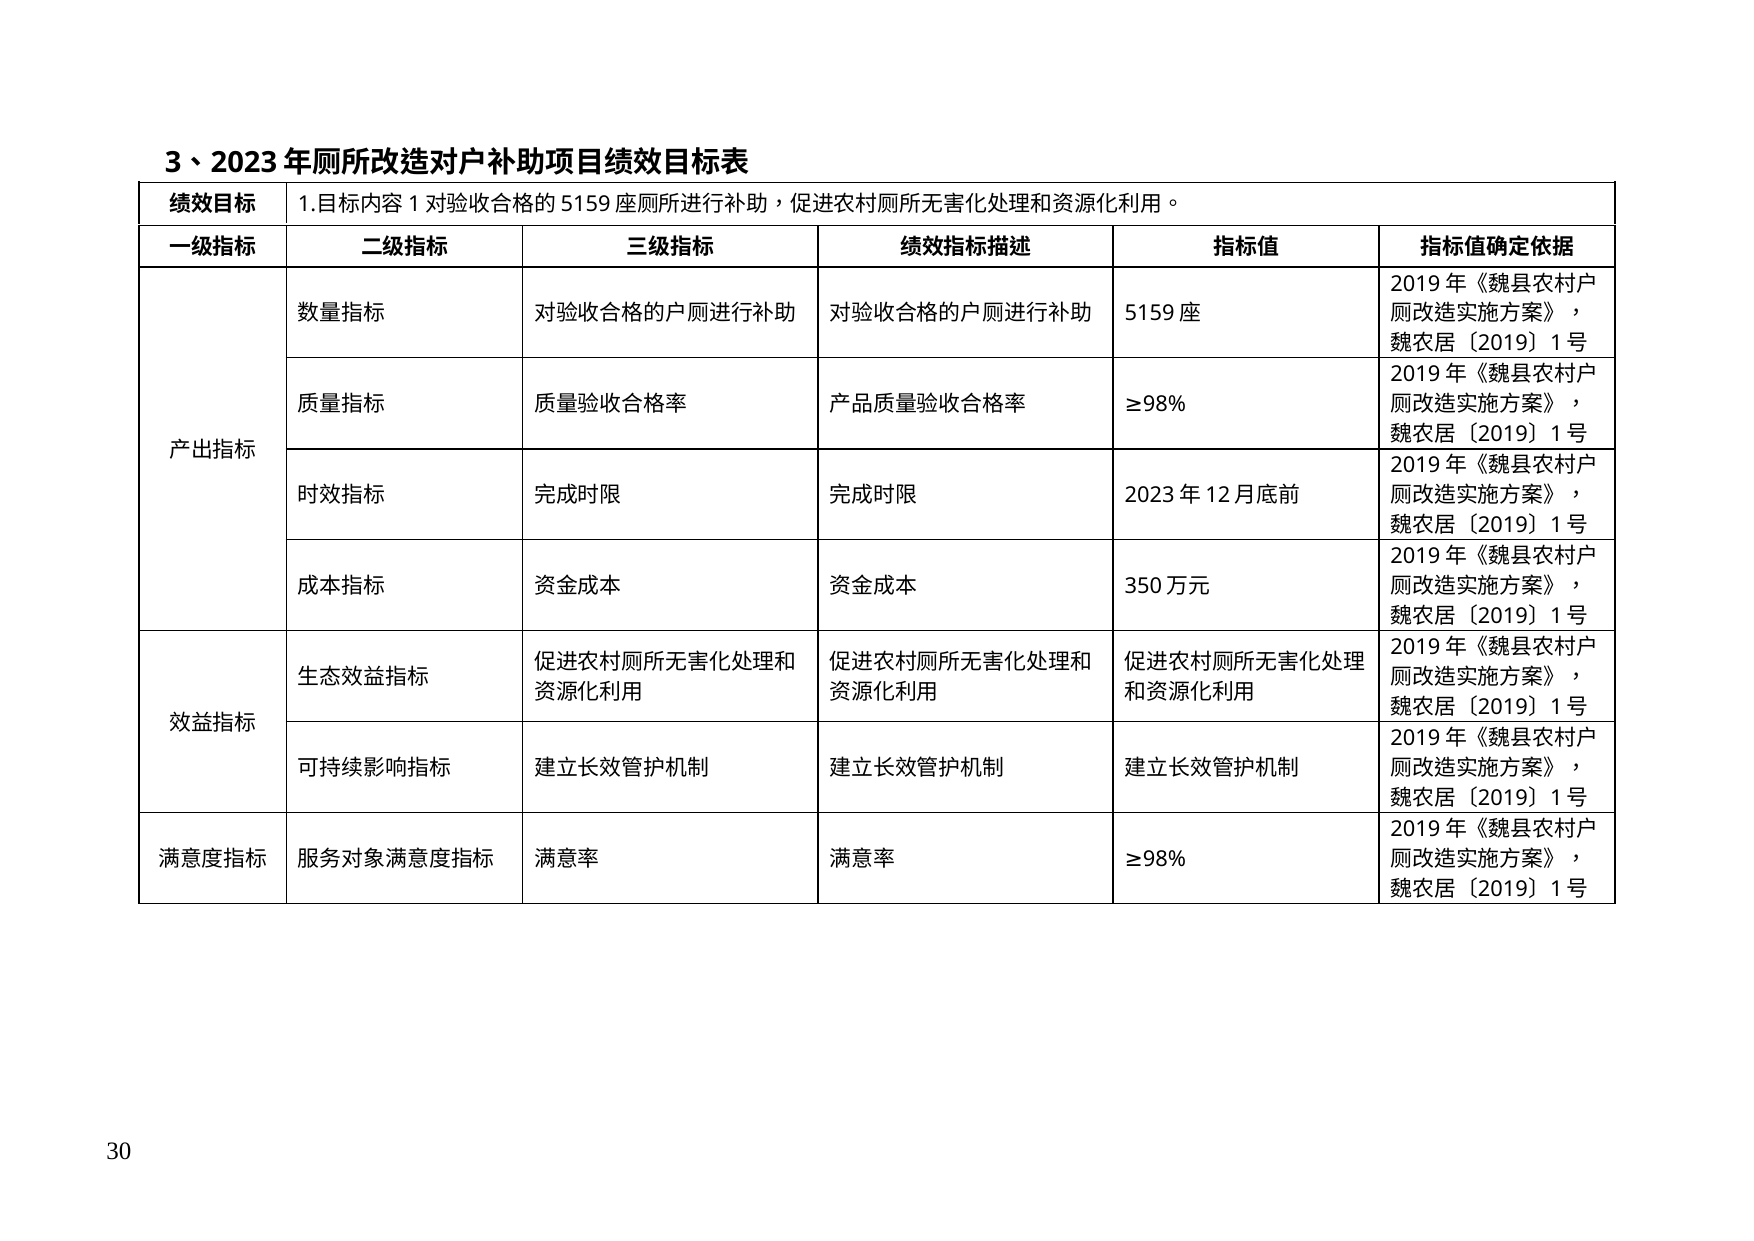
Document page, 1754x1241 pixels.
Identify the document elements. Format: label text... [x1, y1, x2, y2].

table_cell 促进农村厕所无害化处理和资源化利用 [1114, 631, 1378, 721]
table_header 二级指标 [287, 226, 522, 266]
table_cell 资金成本 [523, 540, 817, 630]
table_header 绩效指标描述 [819, 226, 1112, 266]
table_header 1.目标内容1对验收合格的5159座厕所进行补助，促进农村厕所无害化处理和资源化利用。 [287, 183, 1614, 223]
text 3、2023年厕所改造对户补助项目绩效目标表 [106, 142, 1648, 181]
table_cell 5159座 [1114, 268, 1378, 357]
table_cell 满意率 [523, 813, 817, 902]
table_cell 质量指标 [287, 358, 522, 448]
table_header 指标值 [1114, 226, 1378, 266]
table_cell 对验收合格的户厕进行补助 [819, 268, 1112, 357]
table_cell 满意率 [819, 813, 1112, 902]
table_cell 2019年《魏县农村户厕改造实施方案》，魏农居〔2019〕1号 [1380, 268, 1614, 357]
table_cell 资金成本 [819, 540, 1112, 630]
table_cell 时效指标 [287, 450, 522, 539]
table_cell 生态效益指标 [287, 631, 522, 721]
table_cell 建立长效管护机制 [819, 722, 1112, 812]
table_cell 质量验收合格率 [523, 358, 817, 448]
table_cell ≥98% [1114, 813, 1378, 902]
table_cell 数量指标 [287, 268, 522, 357]
table_cell 对验收合格的户厕进行补助 [523, 268, 817, 357]
table_cell 2019年《魏县农村户厕改造实施方案》，魏农居〔2019〕1号 [1380, 540, 1614, 630]
table_header 绩效目标 [140, 183, 286, 223]
table_cell 服务对象满意度指标 [287, 813, 522, 902]
table_header 一级指标 [140, 226, 286, 266]
table_cell 满意度指标 [140, 813, 286, 902]
table_cell 2019年《魏县农村户厕改造实施方案》，魏农居〔2019〕1号 [1380, 358, 1614, 448]
table_cell 2019年《魏县农村户厕改造实施方案》，魏农居〔2019〕1号 [1380, 813, 1614, 902]
table_cell 可持续影响指标 [287, 722, 522, 812]
table_cell 完成时限 [819, 450, 1112, 539]
table_cell 2019年《魏县农村户厕改造实施方案》，魏农居〔2019〕1号 [1380, 450, 1614, 539]
table_cell 成本指标 [287, 540, 522, 630]
table_cell 促进农村厕所无害化处理和资源化利用 [819, 631, 1112, 721]
table_cell 2023年12月底前 [1114, 450, 1378, 539]
table_cell 建立长效管护机制 [1114, 722, 1378, 812]
table_cell 促进农村厕所无害化处理和资源化利用 [523, 631, 817, 721]
table_cell 产出指标 [140, 268, 286, 630]
table_cell 产品质量验收合格率 [819, 358, 1112, 448]
table_cell 2019年《魏县农村户厕改造实施方案》，魏农居〔2019〕1号 [1380, 631, 1614, 721]
table_cell 2019年《魏县农村户厕改造实施方案》，魏农居〔2019〕1号 [1380, 722, 1614, 812]
table_header 指标值确定依据 [1380, 226, 1614, 266]
table_header 三级指标 [523, 226, 817, 266]
table_cell 完成时限 [523, 450, 817, 539]
table_cell 建立长效管护机制 [523, 722, 817, 812]
table_cell 效益指标 [140, 631, 286, 812]
table_cell 350万元 [1114, 540, 1378, 630]
table_cell ≥98% [1114, 358, 1378, 448]
